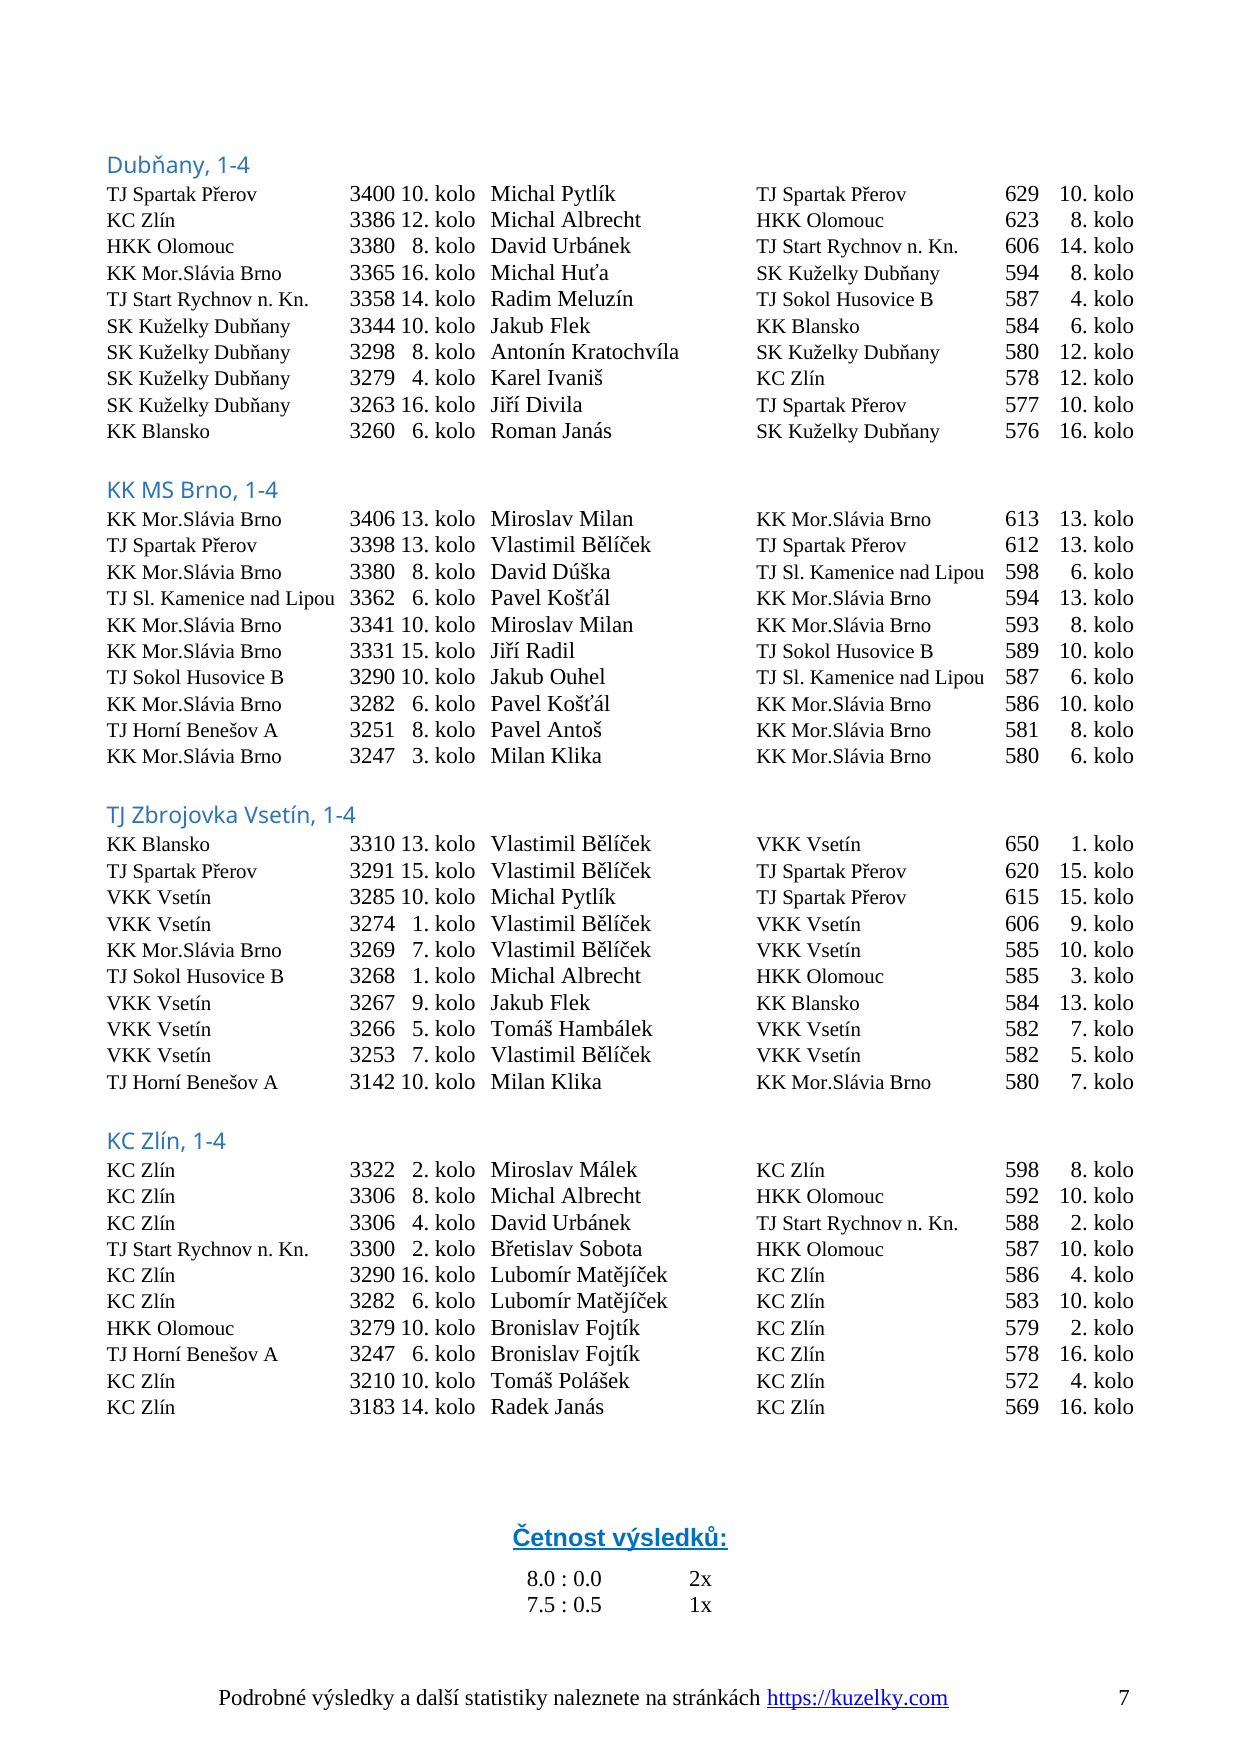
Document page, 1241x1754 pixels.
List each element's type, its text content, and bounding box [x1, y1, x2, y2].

subtitle KC Zlín, 1-4 [106, 1124, 1134, 1156]
text VKK Vsetín 3274 1. kolo Vlastimil Bělíček VKK Vsetín 606 9. kolo [106, 909, 1134, 936]
text TJ Spartak Přerov 3291 15. kolo Vlastimil Bělíček TJ Spartak Přerov 620 15. kolo [106, 857, 1134, 883]
text TJ Spartak Přerov 3400 10. kolo Michal Pytlík TJ Spartak Přerov 629 10. kolo [106, 180, 1134, 206]
text SK Kuželky Dubňany 3279 4. kolo Karel Ivaniš KC Zlín 578 12. kolo [106, 364, 1134, 391]
text HKK Olomouc 3279 10. kolo Bronislav Fojtík KC Zlín 579 2. kolo [106, 1314, 1134, 1340]
text KC Zlín 3210 10. kolo Tomáš Polášek KC Zlín 572 4. kolo [106, 1367, 1134, 1393]
text KC Zlín 3306 4. kolo David Urbánek TJ Start Rychnov n. Kn. 588 2. kolo [106, 1208, 1134, 1235]
text KC Zlín 3386 12. kolo Michal Albrecht HKK Olomouc 623 8. kolo [106, 206, 1134, 233]
text TJ Horní Benešov A 3251 8. kolo Pavel Antoš KK Mor.Slávia Brno 581 8. kolo [106, 716, 1134, 742]
text KK Mor.Slávia Brno 3247 3. kolo Milan Klika KK Mor.Slávia Brno 580 6. kolo [106, 742, 1134, 769]
text KK Mor.Slávia Brno 3269 7. kolo Vlastimil Bělíček VKK Vsetín 585 10. kolo [106, 936, 1134, 962]
subtitle Dubňany, 1-4 [106, 149, 1134, 180]
text KK Mor.Slávia Brno 3365 16. kolo Michal Huťa SK Kuželky Dubňany 594 8. kolo [106, 259, 1134, 285]
text TJ Sl. Kamenice nad Lipou 3362 6. kolo Pavel Košťál KK Mor.Slávia Brno 594 13. kolo [106, 584, 1134, 611]
text KC Zlín 3290 16. kolo Lubomír Matějíček KC Zlín 586 4. kolo [106, 1261, 1134, 1288]
text VKK Vsetín 3266 5. kolo Tomáš Hambálek VKK Vsetín 582 7. kolo [106, 1015, 1134, 1041]
text TJ Sokol Husovice B 3290 10. kolo Jakub Ouhel TJ Sl. Kamenice nad Lipou 587 6. kolo [106, 663, 1134, 690]
text KK Mor.Slávia Brno 3341 10. kolo Miroslav Milan KK Mor.Slávia Brno 593 8. kolo [106, 611, 1134, 637]
text 8.0 : 0.0 2x [106, 1565, 1134, 1591]
text KC Zlín 3183 14. kolo Radek Janás KC Zlín 569 16. kolo [106, 1393, 1134, 1419]
text TJ Sokol Husovice B 3268 1. kolo Michal Albrecht HKK Olomouc 585 3. kolo [106, 962, 1134, 989]
text 7.5 : 0.5 1x [106, 1591, 1134, 1617]
text TJ Start Rychnov n. Kn. 3300 2. kolo Břetislav Sobota HKK Olomouc 587 10. kolo [106, 1235, 1134, 1261]
text KK Mor.Slávia Brno 3406 13. kolo Miroslav Milan KK Mor.Slávia Brno 613 13. kolo [106, 505, 1134, 532]
text SK Kuželky Dubňany 3344 10. kolo Jakub Flek KK Blansko 584 6. kolo [106, 312, 1134, 338]
subtitle TJ Zbrojovka Vsetín, 1-4 [106, 799, 1134, 831]
subtitle KK MS Brno, 1-4 [106, 474, 1134, 505]
text KK Mor.Slávia Brno 3331 15. kolo Jiří Radil TJ Sokol Husovice B 589 10. kolo [106, 637, 1134, 663]
text KK Blansko 3310 13. kolo Vlastimil Bělíček VKK Vsetín 650 1. kolo [106, 831, 1134, 857]
text KK Blansko 3260 6. kolo Roman Janás SK Kuželky Dubňany 576 16. kolo [106, 417, 1134, 443]
text VKK Vsetín 3285 10. kolo Michal Pytlík TJ Spartak Přerov 615 15. kolo [106, 883, 1134, 909]
text KC Zlín 3306 8. kolo Michal Albrecht HKK Olomouc 592 10. kolo [106, 1182, 1134, 1208]
text VKK Vsetín 3267 9. kolo Jakub Flek KK Blansko 584 13. kolo [106, 989, 1134, 1015]
text HKK Olomouc 3380 8. kolo David Urbánek TJ Start Rychnov n. Kn. 606 14. kolo [106, 233, 1134, 259]
text TJ Horní Benešov A 3247 6. kolo Bronislav Fojtík KC Zlín 578 16. kolo [106, 1340, 1134, 1367]
text KC Zlín 3322 2. kolo Miroslav Málek KC Zlín 598 8. kolo [106, 1156, 1134, 1182]
text SK Kuželky Dubňany 3263 16. kolo Jiří Divila TJ Spartak Přerov 577 10. kolo [106, 391, 1134, 417]
text KK Mor.Slávia Brno 3282 6. kolo Pavel Košťál KK Mor.Slávia Brno 586 10. kolo [106, 690, 1134, 716]
text TJ Start Rychnov n. Kn. 3358 14. kolo Radim Meluzín TJ Sokol Husovice B 587 4. kolo [106, 285, 1134, 312]
text TJ Spartak Přerov 3398 13. kolo Vlastimil Bělíček TJ Spartak Přerov 612 13. kolo [106, 532, 1134, 558]
text Četnost výsledků: [94, 1523, 1145, 1552]
text TJ Horní Benešov A 3142 10. kolo Milan Klika KK Mor.Slávia Brno 580 7. kolo [106, 1068, 1134, 1094]
text KK Mor.Slávia Brno 3380 8. kolo David Dúška TJ Sl. Kamenice nad Lipou 598 6. kolo [106, 558, 1134, 584]
text KC Zlín 3282 6. kolo Lubomír Matějíček KC Zlín 583 10. kolo [106, 1288, 1134, 1314]
text SK Kuželky Dubňany 3298 8. kolo Antonín Kratochvíla SK Kuželky Dubňany 580 12. kolo [106, 338, 1134, 364]
text VKK Vsetín 3253 7. kolo Vlastimil Bělíček VKK Vsetín 582 5. kolo [106, 1041, 1134, 1068]
